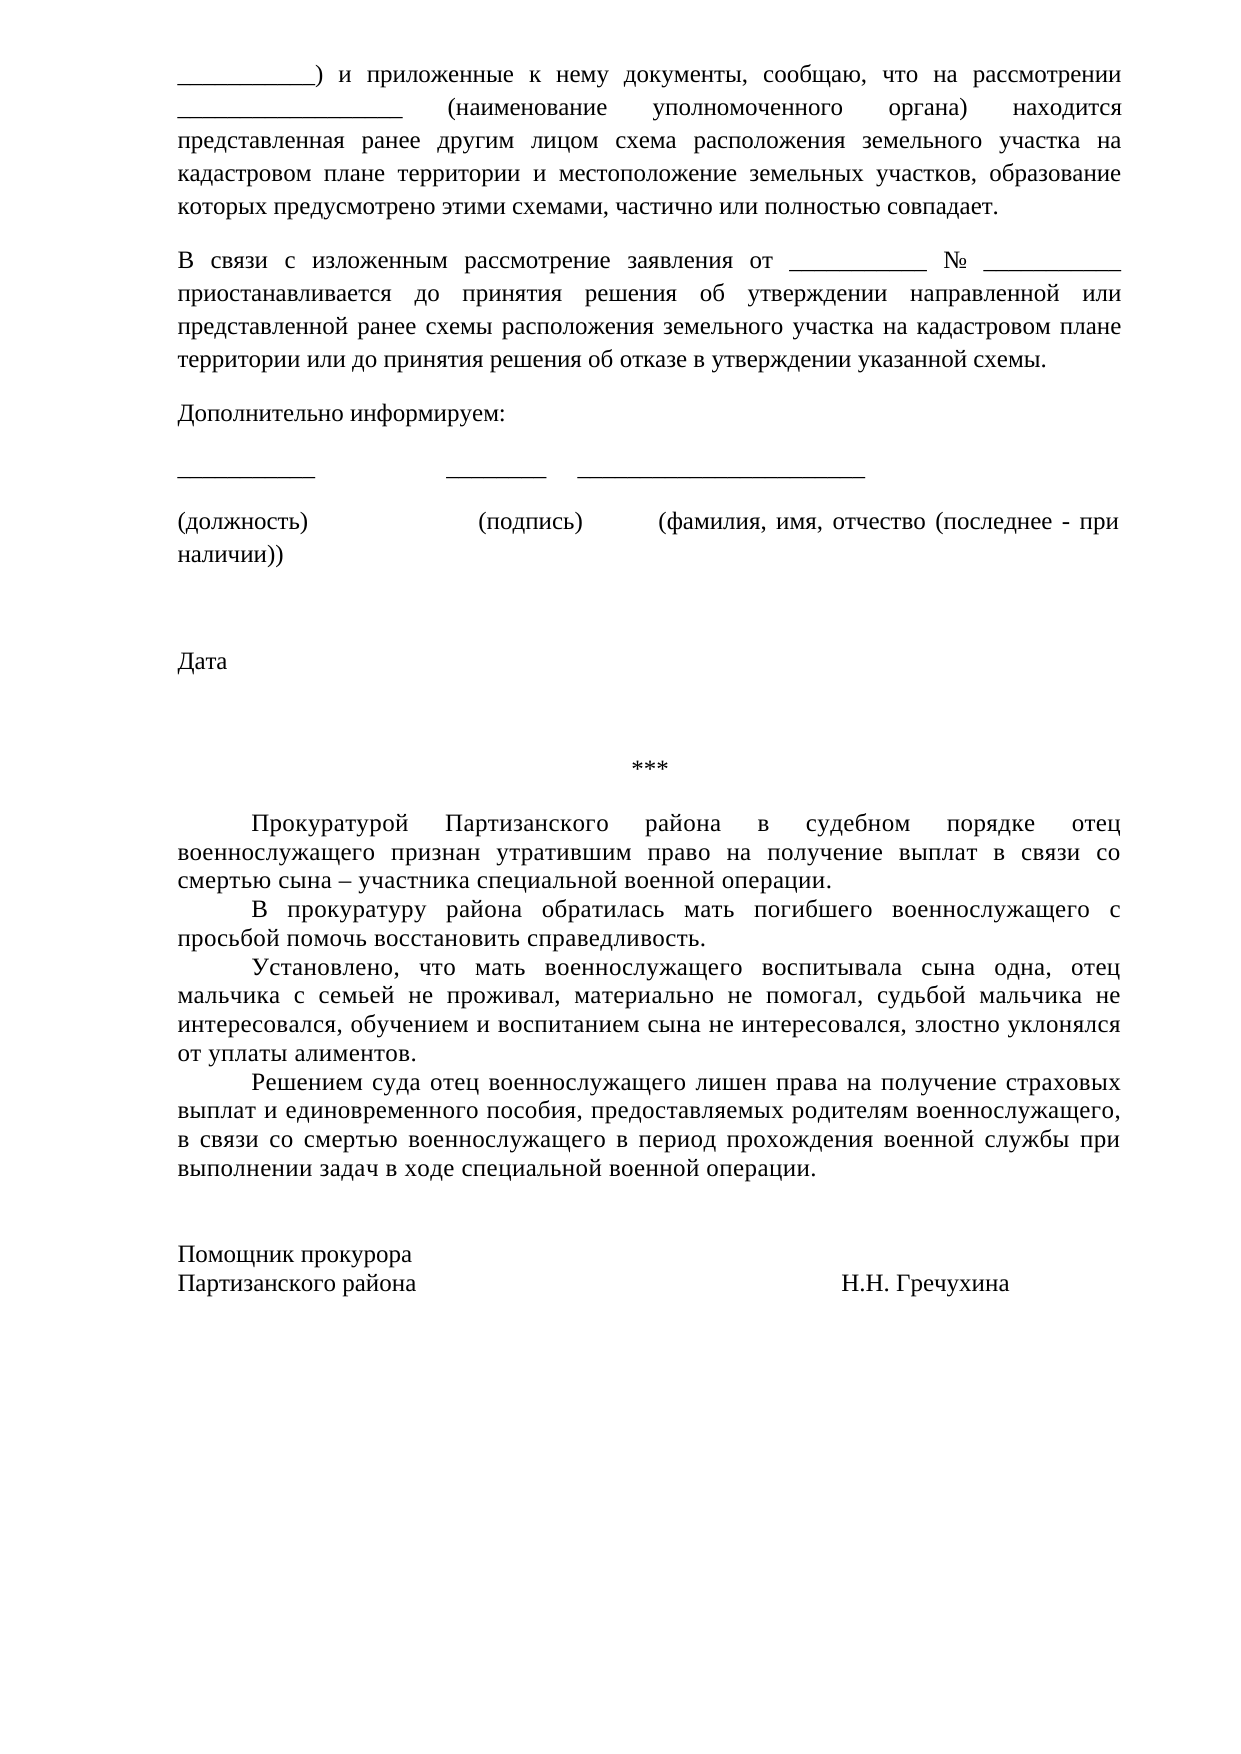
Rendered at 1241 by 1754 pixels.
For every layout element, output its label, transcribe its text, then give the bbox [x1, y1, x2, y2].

text Решением суда отец военнослужащего лишен права на получение страховых выплат и единовременного пособия, предоставляемых родителям военнослужащего, в связи со смертью военнослужащего в период прохождения военной службы при выполнении задач в ходе специальной военной операции. [177, 1067, 1122, 1182]
text Установлено, что мать военнослужащего воспитывала сына одна, отец мальчика с семьей не проживал, материально не помогал, судьбой мальчика не интересовался, обучением и воспитанием сына не интересовался, злостно уклонялся от уплаты алиментов. [177, 952, 1122, 1067]
text ___________) и приложенные к нему документы, сообщаю, что на рассмотрении __________________ (наименование уполномоченного органа) находится представленная ранее другим лицом схема расположения земельного участка на кадастровом плане территории и местоположение земельных участков, образование которых предусмотрено этими схемами, частично или полностью совпадает. [177, 59, 1122, 220]
text В прокуратуру района обратилась мать погибшего военнослужащего с просьбой помочь восстановить справедливость. [177, 894, 1122, 952]
text Помощник прокурора [177, 1239, 1122, 1268]
text Дополнительно информируем: [177, 398, 1122, 427]
text В связи с изложенным рассмотрение заявления от ___________ № ___________ приостанавливается до принятия решения об утверждении направленной или представленной ранее схемы расположения земельного участка на кадастровом плане территории или до принятия решения об отказе в утверждении указанной схемы. [177, 245, 1122, 373]
text ___________ ________ _______________________ [177, 452, 1122, 481]
text Партизанского района Н.Н. Гречухина [177, 1268, 1122, 1297]
text (должность) (подпись) (фамилия, имя, отчество (последнее - при наличии)) [177, 506, 1122, 567]
text Прокуратурой Партизанского района в судебном порядке отец военнослужащего признан утратившим право на получение выплат в связи со смертью сына – участника специальной военной операции. [177, 808, 1122, 894]
text *** [177, 754, 1122, 783]
text Дата [177, 646, 1122, 675]
